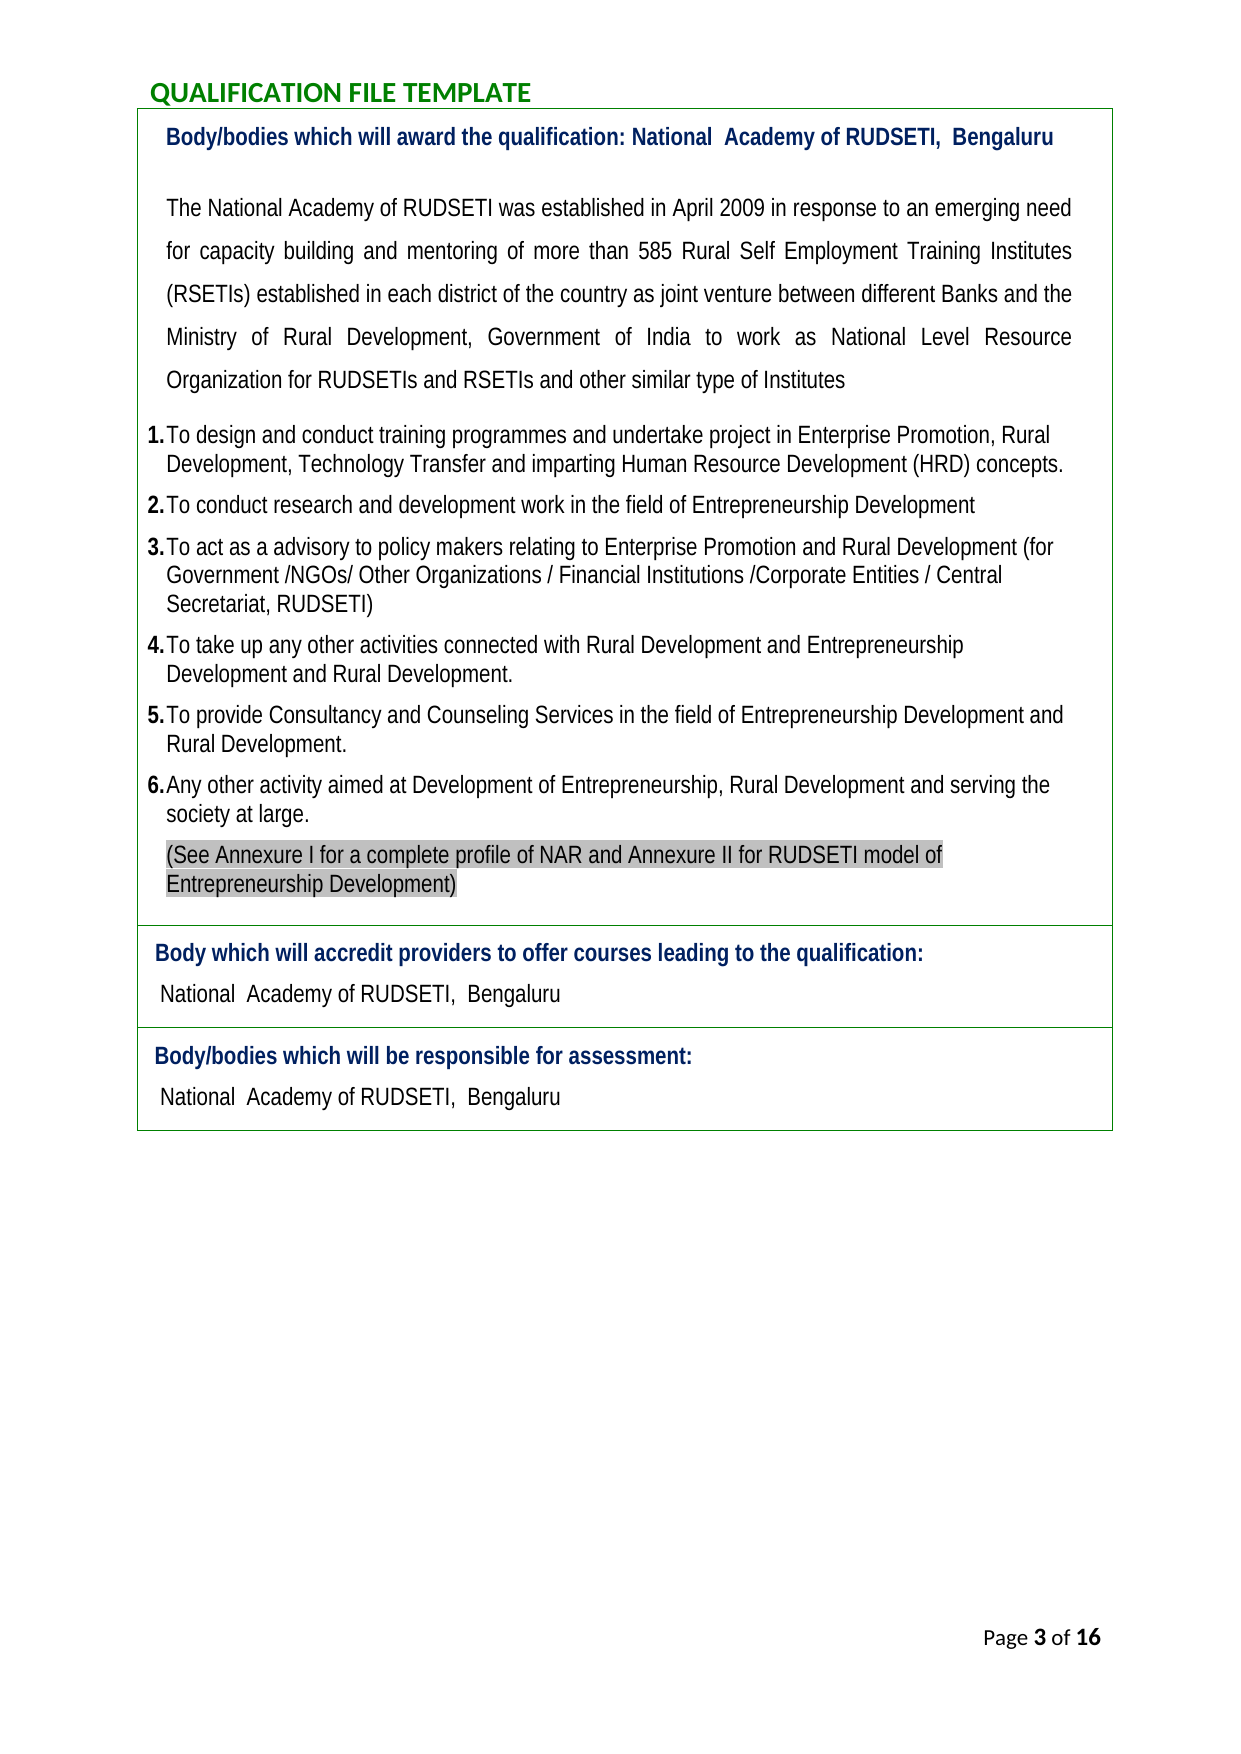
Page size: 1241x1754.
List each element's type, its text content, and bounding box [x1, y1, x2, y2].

table_header Body/bodies which will award the qualification: National Academy of RUDSETI, Bengaluru The National Academy of RUDSETI was established in April 2009 in response to an emerging need for capacity building and mentoring of more than 585 Rural Self Employment Training Institutes (RSETIs) established in each district of the country as joint venture between different Banks and the Ministry of Rural Development, Government of India to work as National Level Resource Organization for RUDSETIs and RSETIs and other similar type of Institutes To design and conduct training programmes and undertake project in Enterprise Promotion, Rural Development, Technology Transfer and imparting Human Resource Development (HRD) concepts. To conduct research and development work in the field of Entrepreneurship Development To act as a advisory to policy makers relating to Enterprise Promotion and Rural Development (for Government /NGOs/ Other Organizations / Financial Institutions /Corporate Entities / Central Secretariat, RUDSETI) To take up any other activities connected with Rural Development and Entrepreneurship Development and Rural Development. To provide Consultancy and Counseling Services in the field of Entrepreneurship Development and Rural Development. Any other activity aimed at Development of Entrepreneurship, Rural Development and serving the society at large. (See Annexure I for a complete profile of NAR and Annexure II for RUDSETI model of Entrepreneurship Development) [138, 109, 1112, 924]
table_cell Body which will accredit providers to offer courses leading to the qualification: National Academy of RUDSETI, Bengaluru [138, 926, 1112, 1027]
table_cell Body/bodies which will be responsible for assessment: National Academy of RUDSETI, Bengaluru [138, 1028, 1112, 1130]
